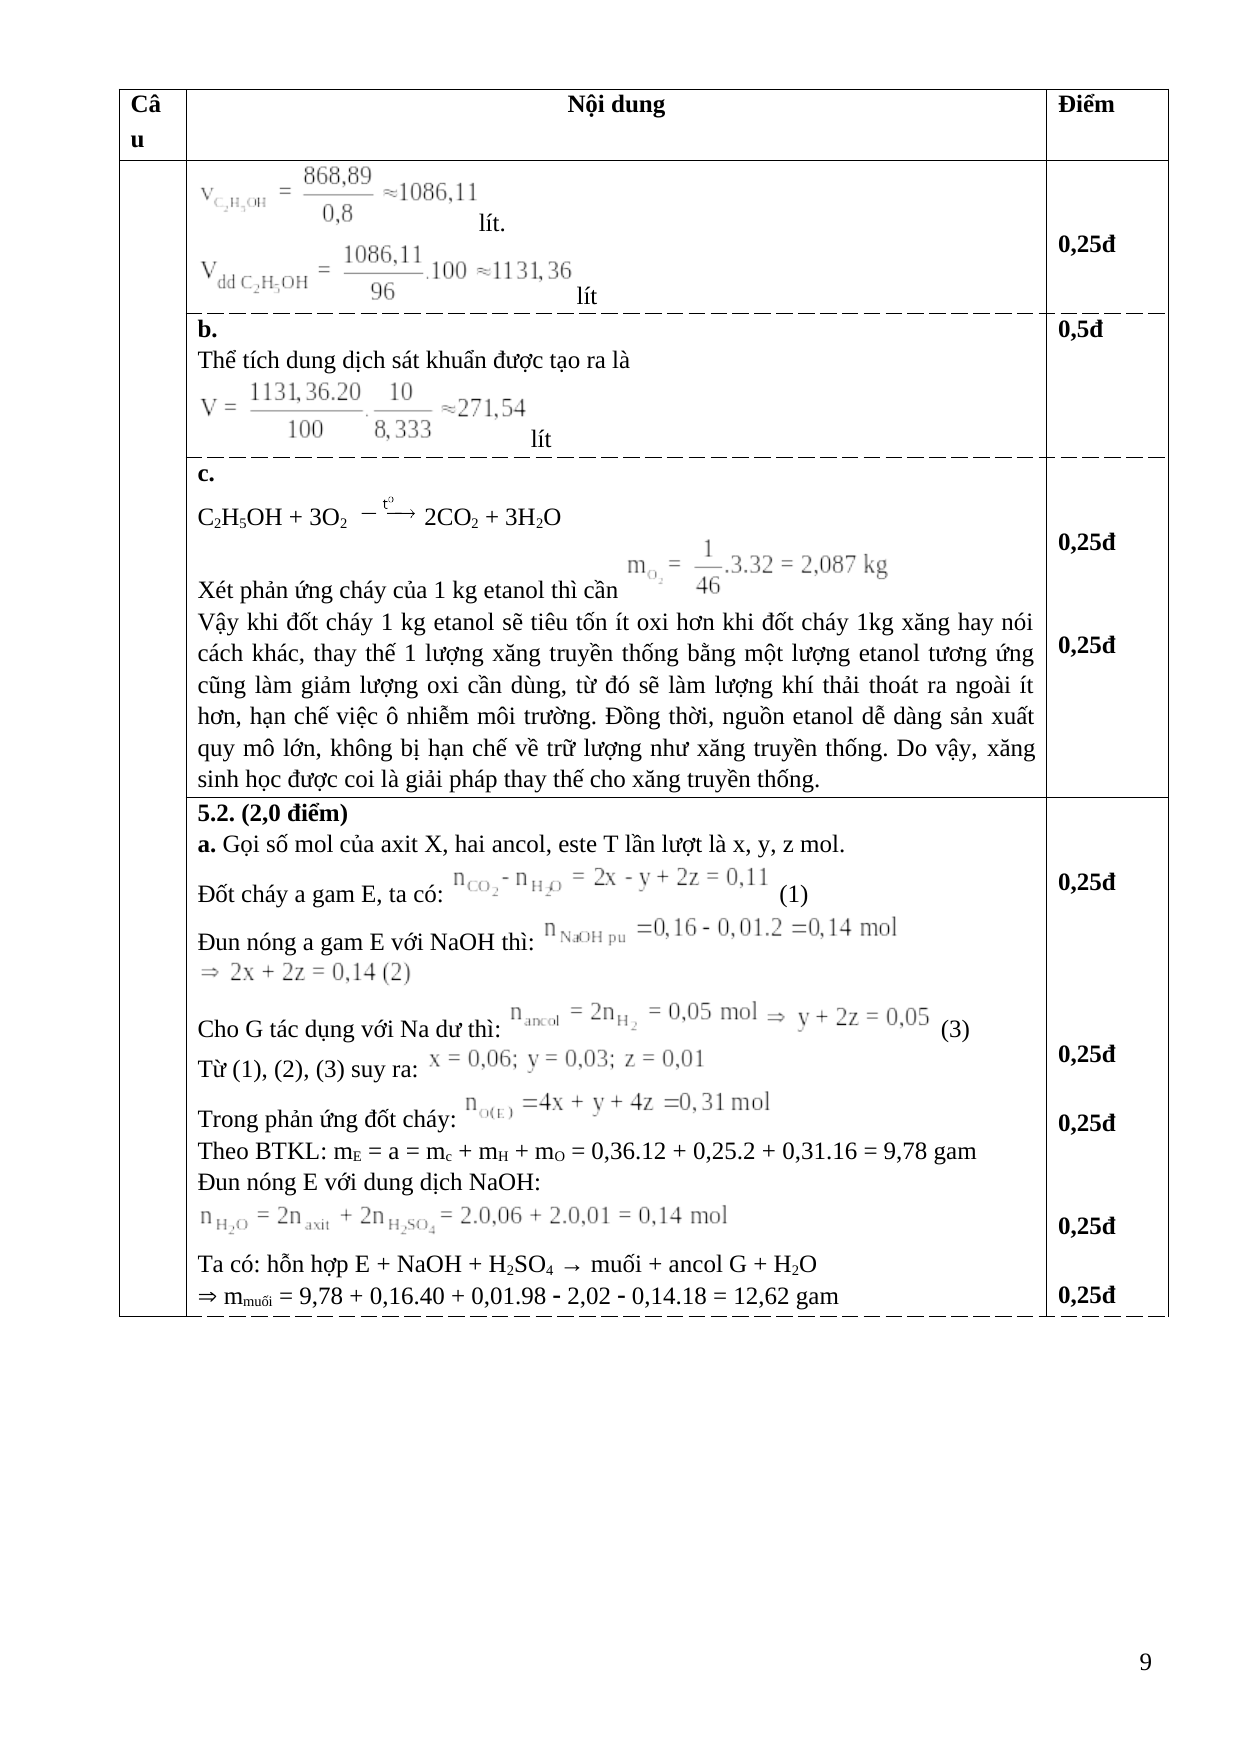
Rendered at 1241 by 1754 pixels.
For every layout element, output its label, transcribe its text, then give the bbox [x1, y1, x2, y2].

table_cell 5 [120, 161, 186, 1316]
table_cell b. Thể tích dung dịch sát khuẩn được tạo ra là lít [187, 313, 1046, 457]
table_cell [187, 161, 1046, 313]
table_header Nội dung [187, 90, 1046, 159]
table_cell 0,25đ 0,25đ [1047, 457, 1168, 797]
table_cell 0,5đ [1047, 313, 1168, 457]
table_cell c. C2H5OH + 3O2 2CO2 + 3H2O Xét phản ứng cháy của 1 kg etanol thì cần Vậy khi đốt cháy 1 kg etanol sẽ tiêu tốn ít oxi hơn khi đốt cháy 1kg xăng hay nói cách khác, thay thế 1 lượng xăng truyền thống bằng một lượng etanol tương ứng cũng làm giảm lượng oxi cần dùng, từ đó sẽ làm lượng khí thải thoát ra ngoài ít hơn, hạn chế việc ô nhiễm môi trường. Đồng thời, nguồn etanol dễ dàng sản xuất quy mô lớn, không bị hạn chế về trữ lượng như xăng truyền thống. Do vậy, xăng sinh học được coi là giải pháp thay thế cho xăng truyền thống. [187, 457, 1046, 797]
table_header Điểm [1047, 90, 1168, 159]
table_header Câu [120, 90, 186, 159]
table_cell 0,25đ 0,25đ 0,25đ 0,25đ 0,25đ [1047, 798, 1168, 1316]
table_cell 5.2. (2,0 điểm) a. Gọi số mol của axit X, hai ancol, este T lần lượt là x, y, z mol. Đốt cháy a gam E, ta có: (1) Đun nóng a gam E với NaOH thì: Cho G tác dụng với Na dư thì: (3) Từ (1), (2), (3) suy ra: Trong phản ứng đốt cháy: Theo BTKL: mE = a = mc + mH + mO = 0,36.12 + 0,25.2 + 0,31.16 = 9,78 gam Đun nóng E với dung dịch NaOH: Ta có: hỗn hợp E + NaOH + H2SO4 → muối + ancol G + H2O mmuối = 9,78 + 0,16.40 + 0,01.98 2,02 0,14.18 = 12,62 gam [187, 798, 1046, 1316]
table_cell 0,25đ 0,25đ [1047, 161, 1168, 313]
